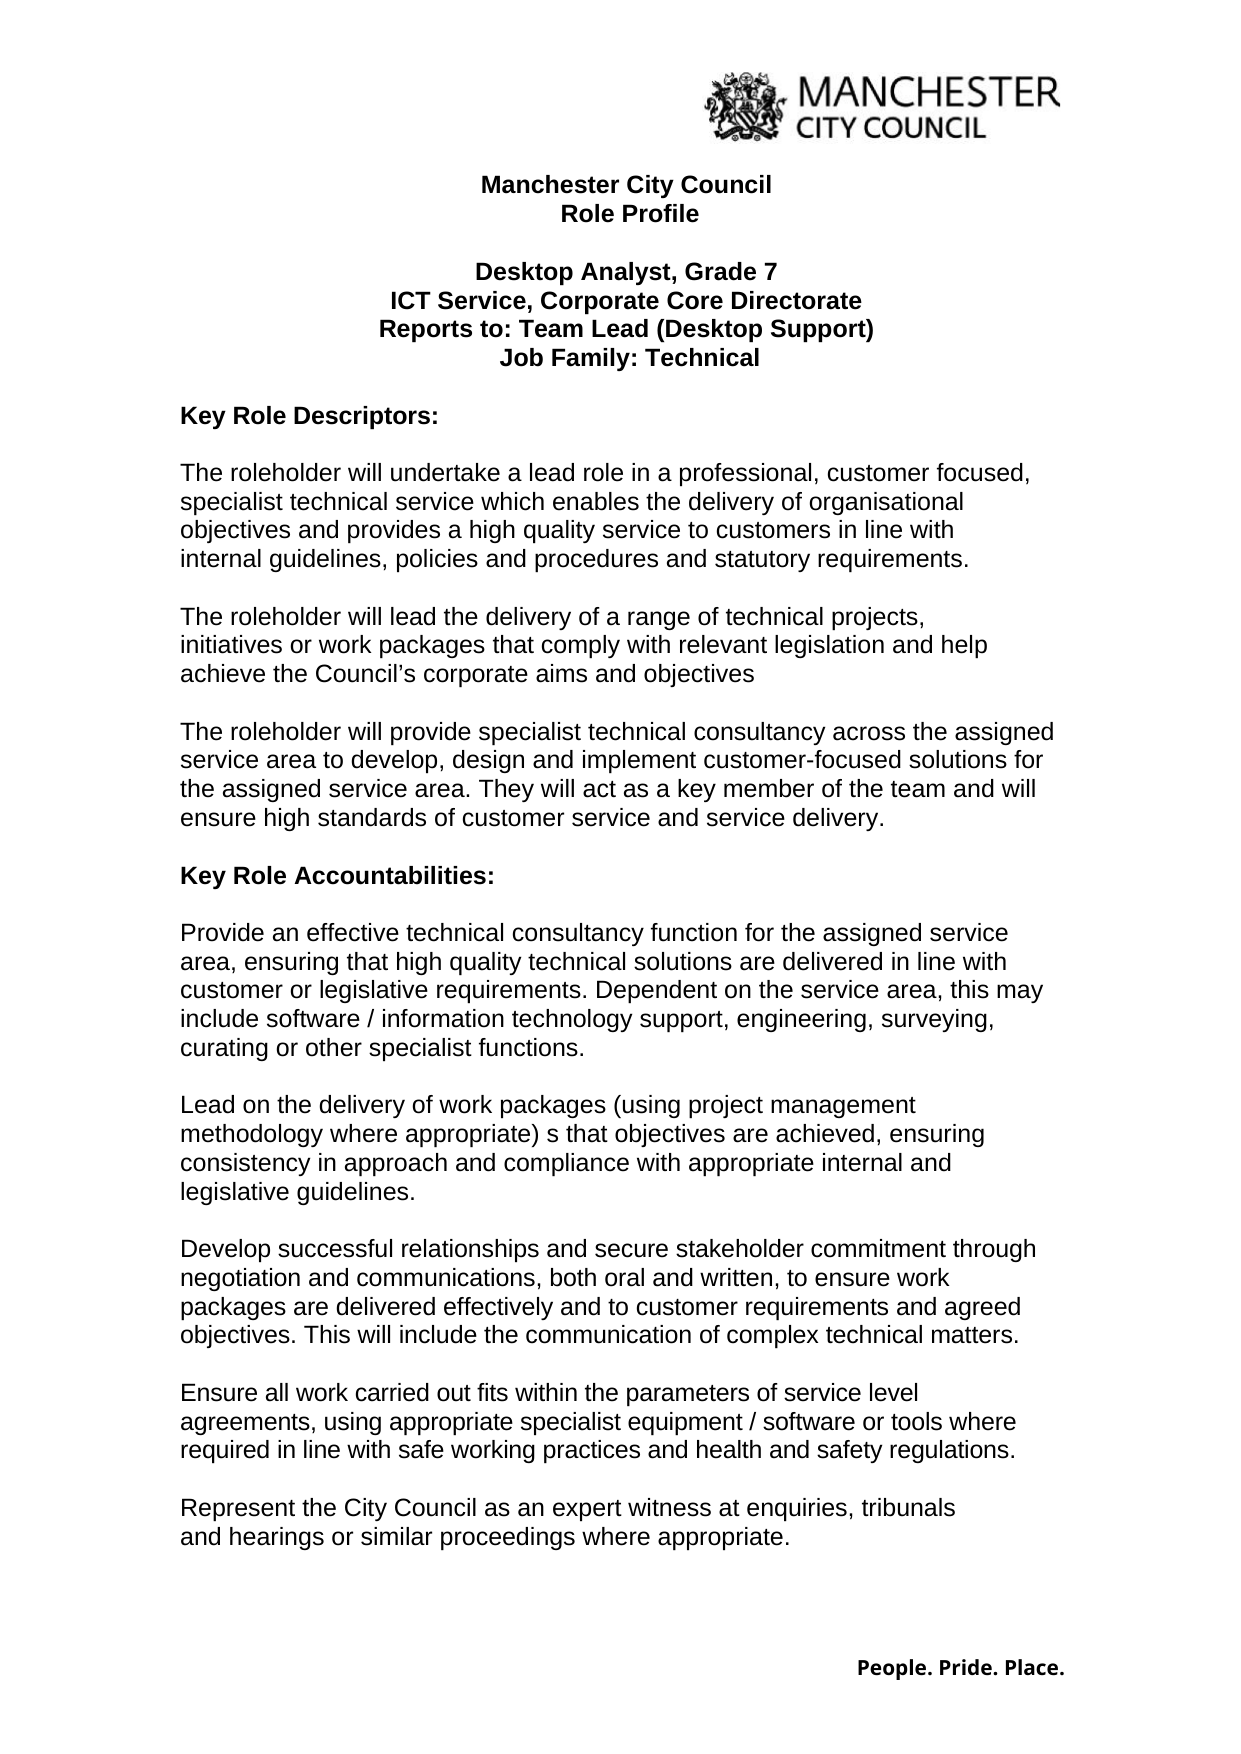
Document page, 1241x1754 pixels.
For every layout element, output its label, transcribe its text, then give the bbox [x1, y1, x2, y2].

text The roleholder will provide specialist technical consultancy across the assigned service area to develop, design and implement customer-focused solutions for the assigned service area. They will act as a key member of the team and will ensure high standards of customer service and service delivery. [180, 717, 1057, 832]
text Develop successful relationships and secure stakeholder commitment through negotiation and communications, both oral and written, to ensure work packages are delivered effectively and to customer requirements and agreed objectives. This will include the communication of complex technical matters. [180, 1235, 1042, 1350]
text Key Role Accountabilities: [180, 861, 1080, 890]
picture [702, 72, 1060, 144]
text Key Role Descriptors: [180, 401, 1080, 430]
text Represent the City Council as an expert witness at enquiries, tribunals and hearings or similar proceedings where appropriate. [180, 1493, 1005, 1551]
text The roleholder will undertake a lead role in a professional, customer focused, specialist technical service which enables the delivery of organisational objectives and provides a high quality service to customers in line with internal guidelines, policies and procedures and statutory requirements. [180, 458, 1042, 573]
text Lead on the delivery of work packages (using project management methodology where appropriate) s that objectives are achieved, ensuring consistency in approach and compliance with appropriate internal and legislative guidelines. [180, 1091, 990, 1206]
text Desktop Analyst, Grade 7 ICT Service, Corporate Core Directorate Reports to: Team Lead (Desktop Support) Job Family: Technical [180, 257, 1080, 372]
text Manchester City Council Role Profile [180, 171, 1080, 228]
text Ensure all work carried out fits within the parameters of service level agreements, using appropriate specialist equipment / software or tools where required in line with safe working practices and health and safety regulations. [180, 1378, 1027, 1465]
text People. Pride. Place. [180, 1656, 1065, 1680]
text The roleholder will lead the delivery of a range of technical projects, initiatives or work packages that comply with relevant legislation and help achieve the Council’s corporate aims and objectives [180, 602, 1035, 688]
text Provide an effective technical consultancy function for the assigned service area, ensuring that high quality technical solutions are delivered in line with customer or legislative requirements. Dependent on the service area, this may include software / information technology support, engineering, surveying, curating or other specialist functions. [180, 918, 1050, 1062]
